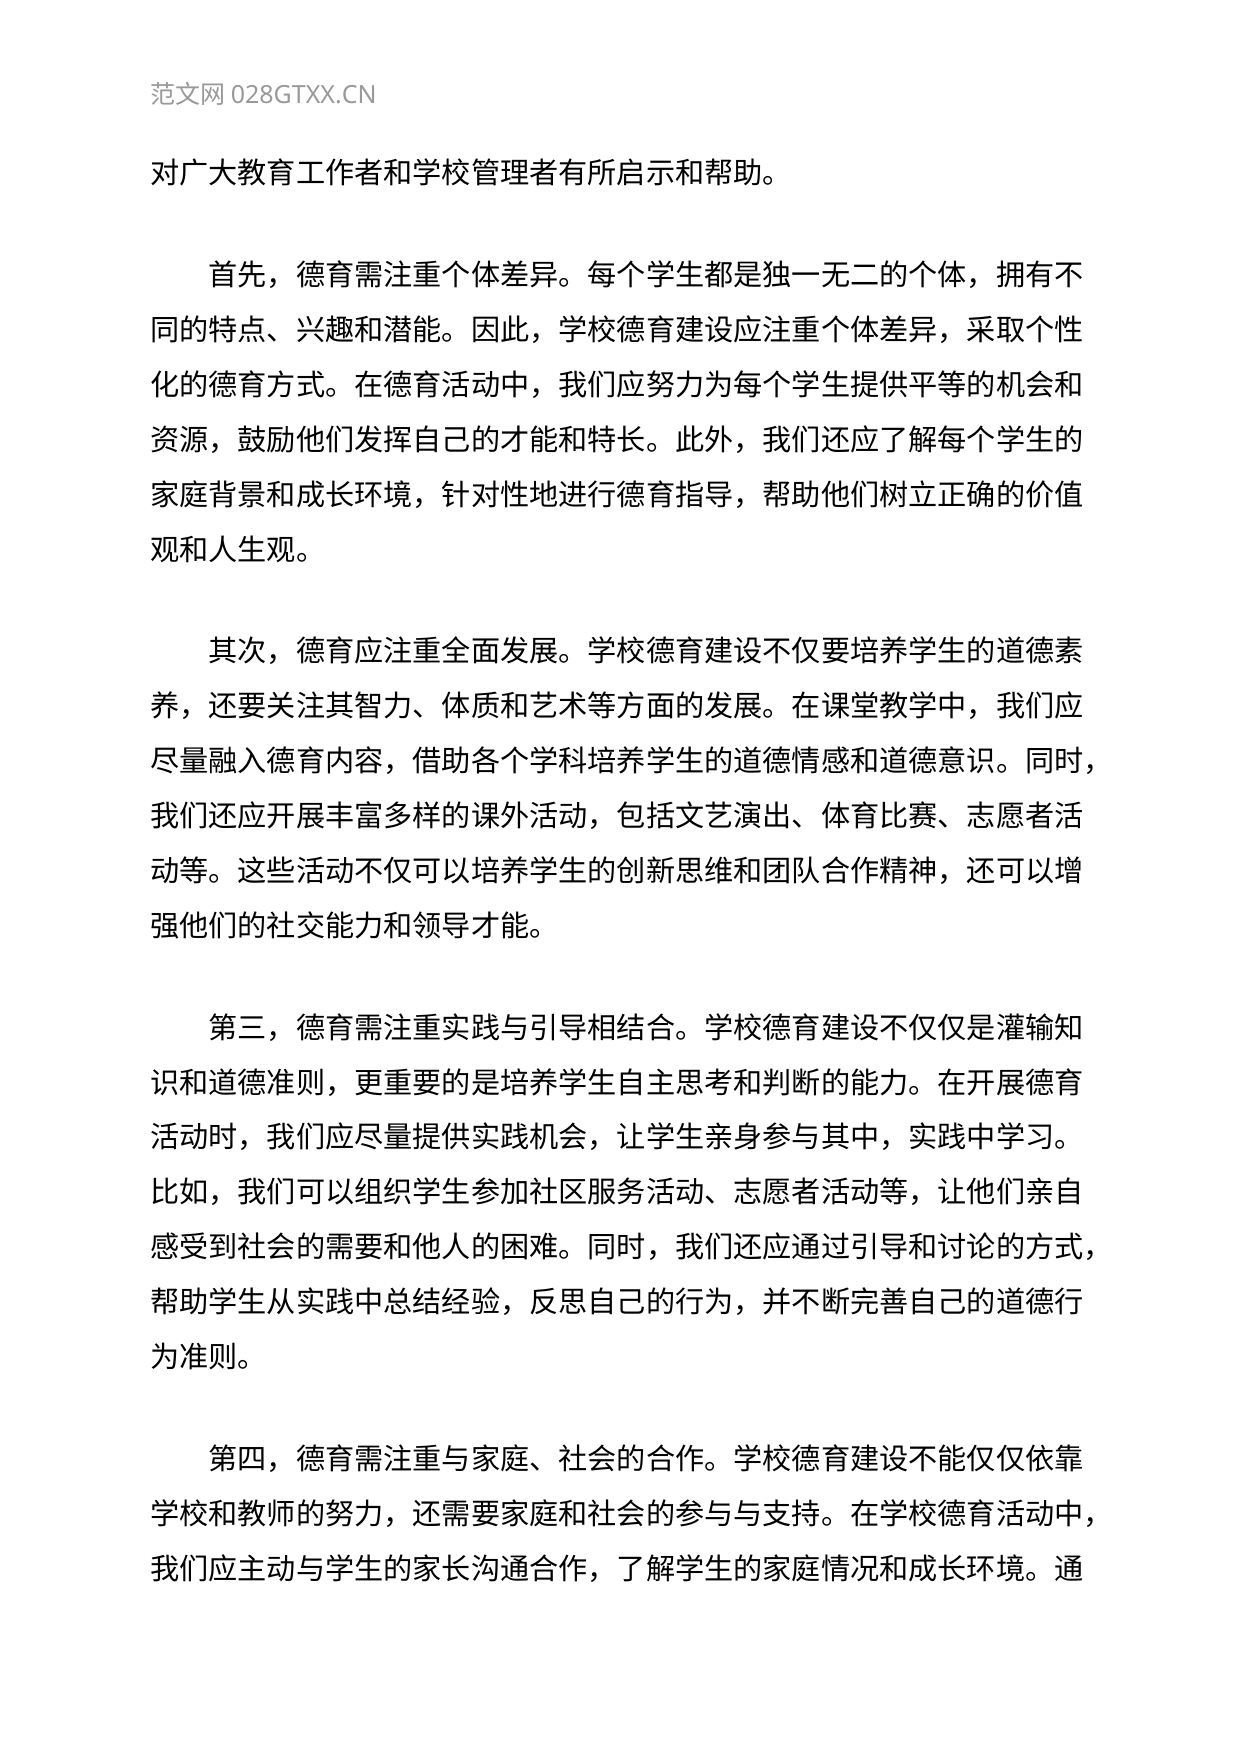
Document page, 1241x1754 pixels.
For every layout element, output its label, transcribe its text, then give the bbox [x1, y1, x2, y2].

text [150, 150, 1090, 192]
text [150, 1435, 1090, 1587]
text 其次，德育应注重全面发展。学校德育建设不仅要培养学生的道德素养，还要关注其智力、体质和艺术等方面的发展。在课堂教学中，我们应尽量融入德育内容，借助各个学科培养学生的道德情感和道德意识。同时，我们还应开展丰富多样的课外活动，包括文艺演出、体育比赛、志愿者活动等。这些活动不仅可以培养学生的创新思维和团队合作精神，还可以增强他们的社交能力和领导才能。 [150, 628, 1090, 945]
text 第三，德育需注重实践与引导相结合。学校德育建设不仅仅是灌输知识和道德准则，更重要的是培养学生自主思考和判断的能力。在开展德育活动时，我们应尽量提供实践机会，让学生亲身参与其中，实践中学习。比如，我们可以组织学生参加社区服务活动、志愿者活动等，让他们亲自感受到社会的需要和他人的困难。同时，我们还应通过引导和讨论的方式，帮助学生从实践中总结经验，反思自己的行为，并不断完善自己的道德行为准则。 [150, 1004, 1090, 1376]
text 首先，德育需注重个体差异。每个学生都是独一无二的个体，拥有不同的特点、兴趣和潜能。因此，学校德育建设应注重个体差异，采取个性化的德育方式。在德育活动中，我们应努力为每个学生提供平等的机会和资源，鼓励他们发挥自己的才能和特长。此外，我们还应了解每个学生的家庭背景和成长环境，针对性地进行德育指导，帮助他们树立正确的价值观和人生观。 [150, 252, 1090, 568]
